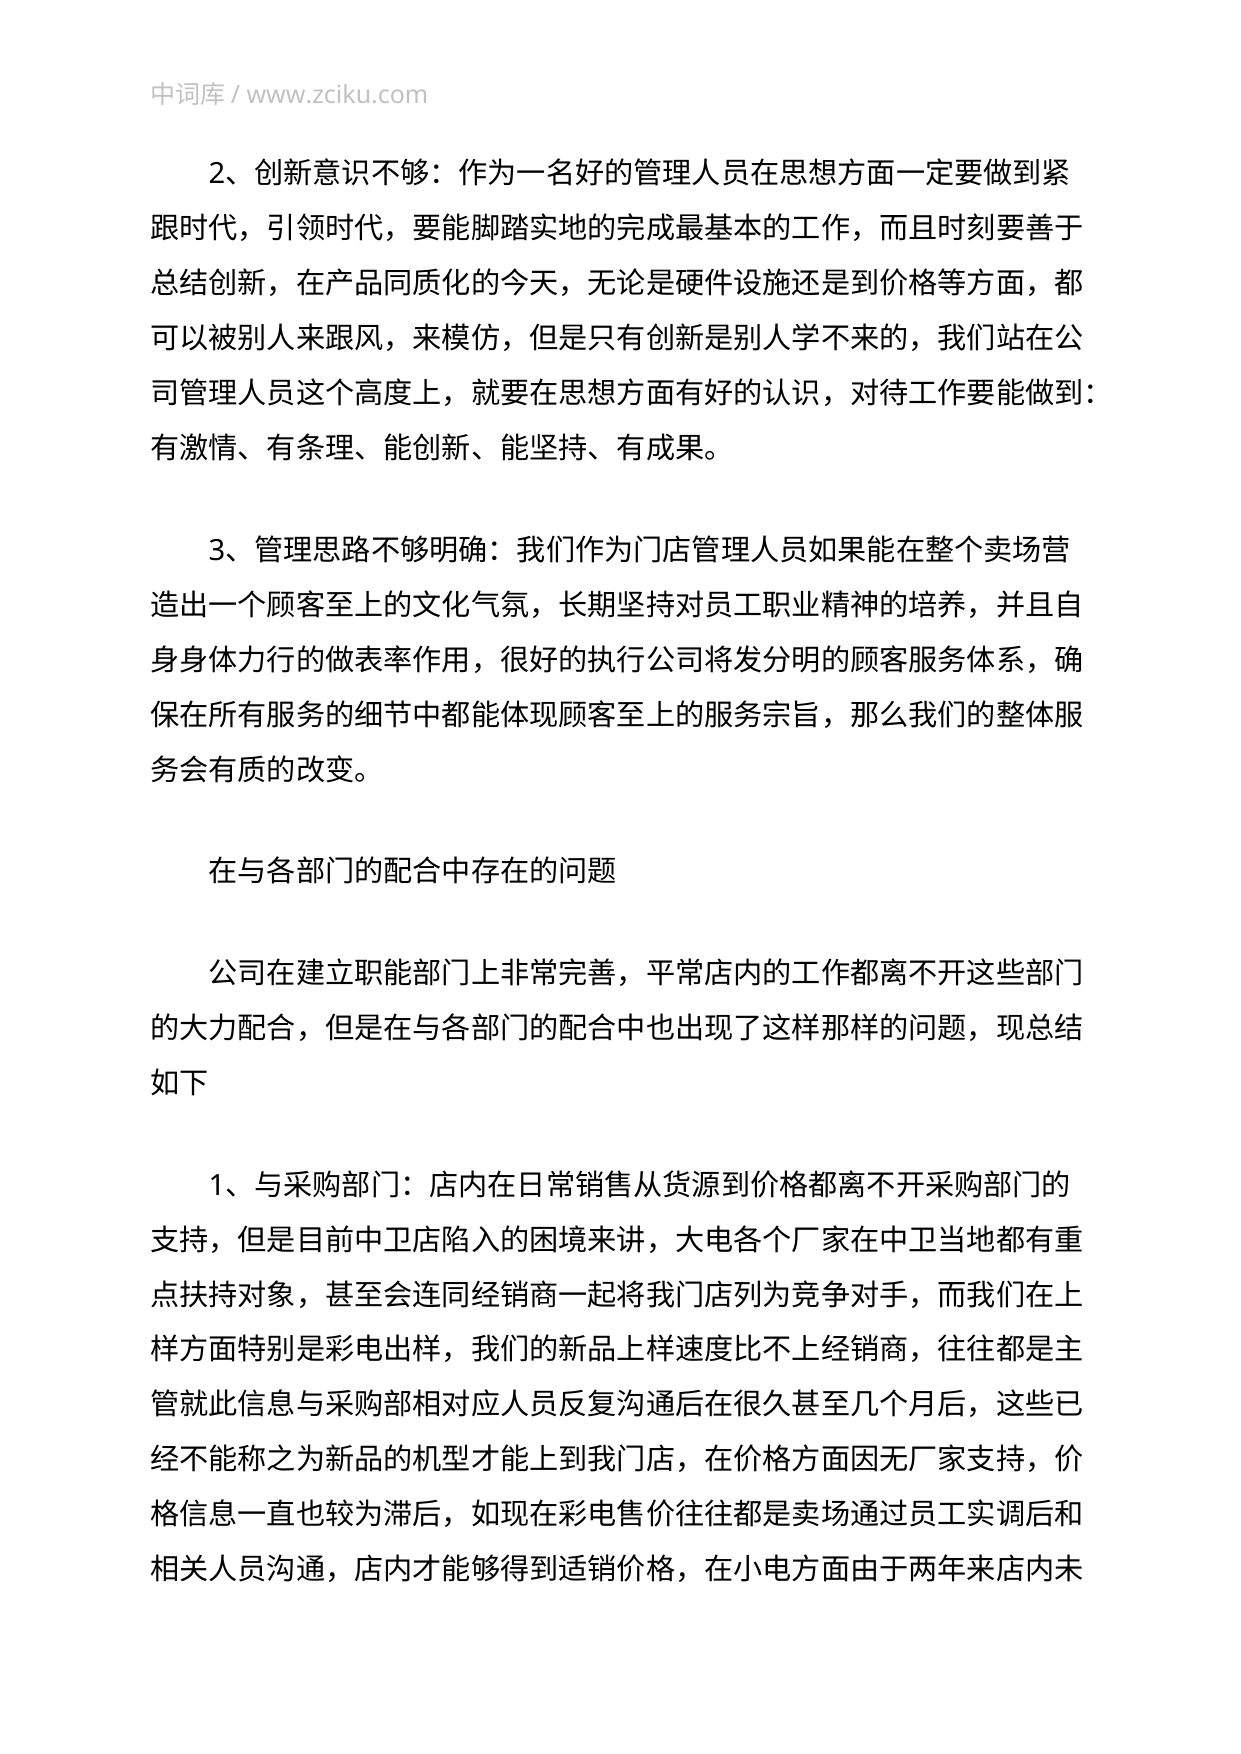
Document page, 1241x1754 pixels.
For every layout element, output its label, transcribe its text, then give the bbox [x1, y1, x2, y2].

text 公司在建立职能部门上非常完善，平常店内的工作都离不开这些部门的大力配合，但是在与各部门的配合中也出现了这样那样的问题，现总结如下 [150, 949, 1090, 1102]
text 3、管理思路不够明确：我们作为门店管理人员如果能在整个卖场营造出一个顾客至上的文化气氛，长期坚持对员工职业精神的培养，并且自身身体力行的做表率作用，很好的执行公司将发分明的顾客服务体系，确保在所有服务的细节中都能体现顾客至上的服务宗旨，那么我们的整体服务会有质的改变。 [150, 526, 1090, 788]
text 2、创新意识不够：作为一名好的管理人员在思想方面一定要做到紧跟时代，引领时代，要能脚踏实地的完成最基本的工作，而且时刻要善于总结创新，在产品同质化的今天，无论是硬件设施还是到价格等方面，都可以被别人来跟风，来模仿，但是只有创新是别人学不来的，我们站在公司管理人员这个高度上，就要在思想方面有好的认识，对待工作要能做到：有激情、有条理、能创新、能坚持、有成果。 [150, 150, 1090, 467]
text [150, 1161, 1090, 1588]
text 在与各部门的配合中存在的问题 [150, 848, 1090, 890]
